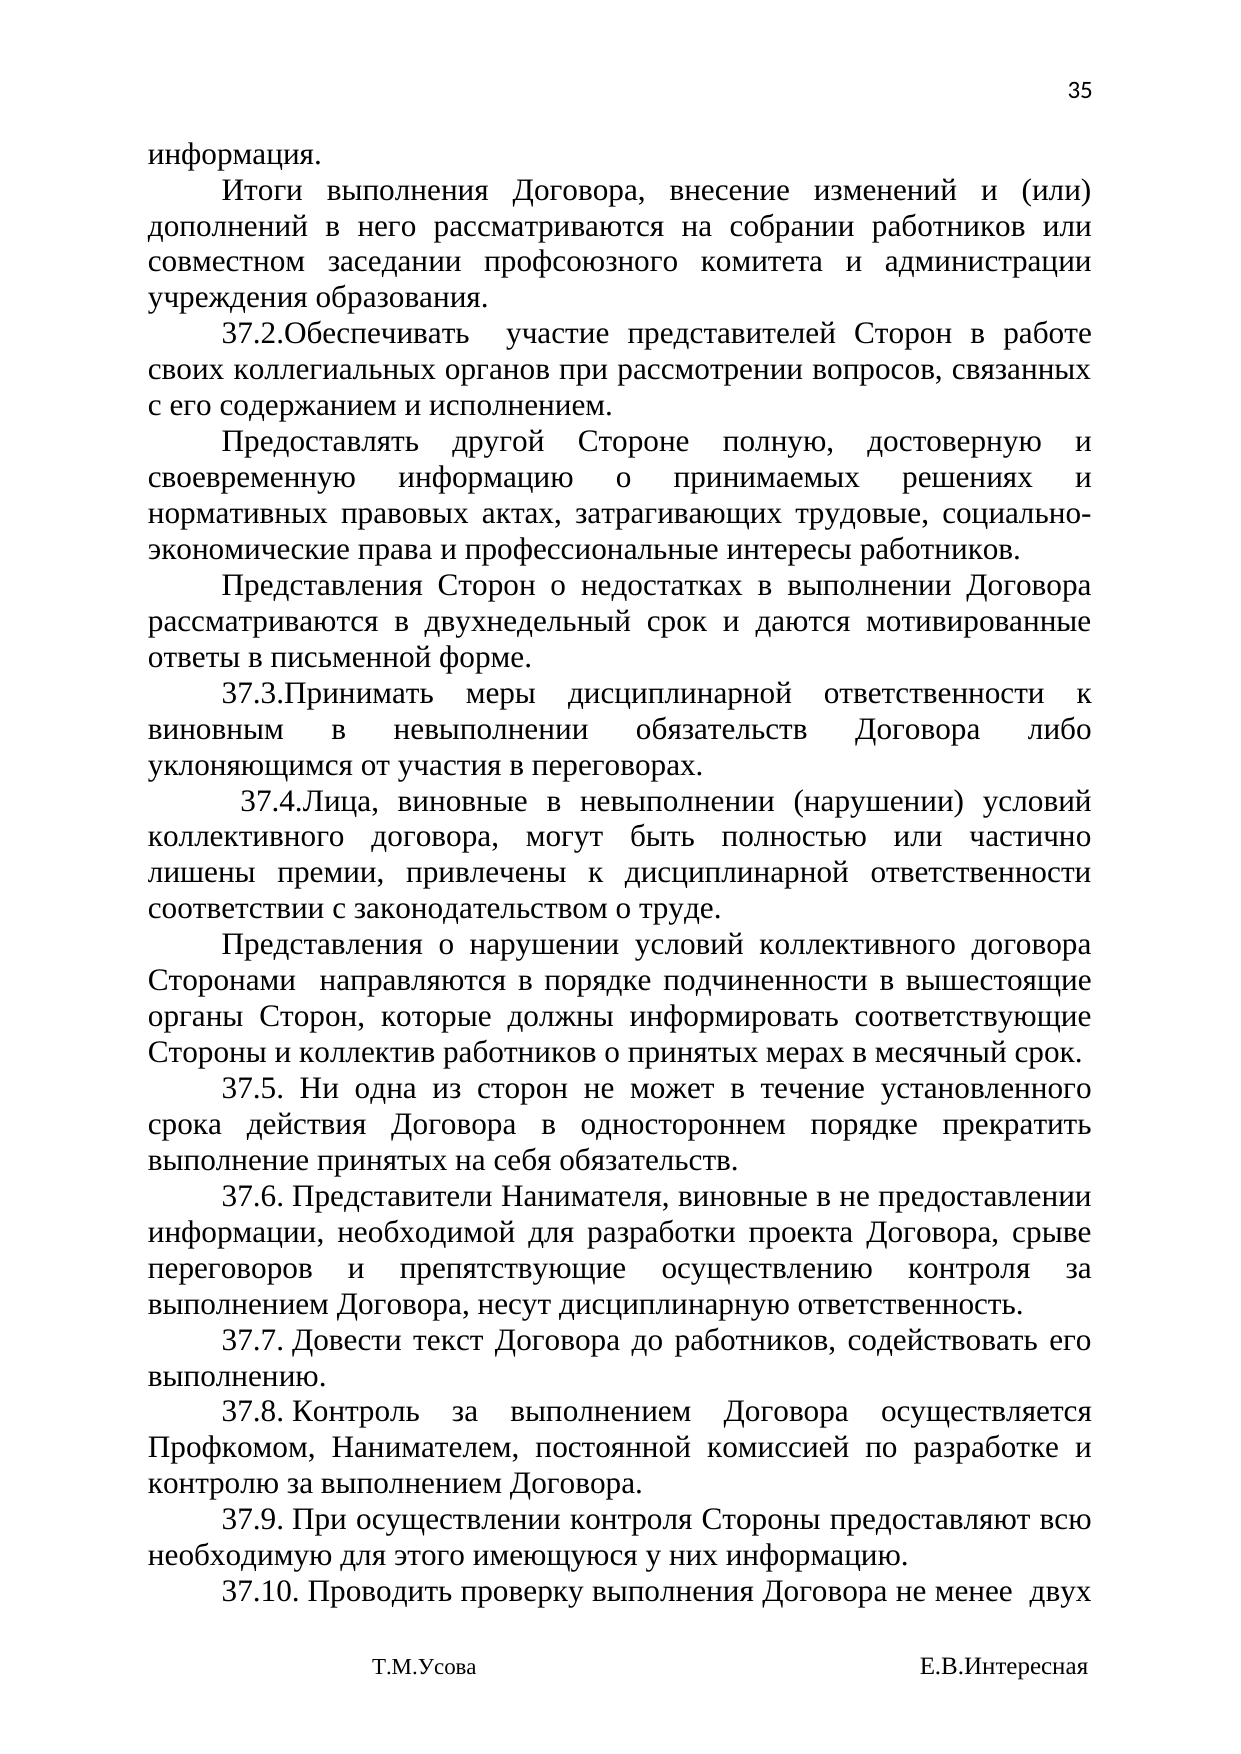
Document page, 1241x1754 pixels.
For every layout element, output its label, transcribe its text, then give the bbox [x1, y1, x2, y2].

text 37.7. Довести текст Договора до работников, содействовать его выполнению. [148, 1321, 1092, 1393]
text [148, 1572, 1092, 1608]
text 37.6. Представители Нанимателя, виновные в не предоставлении информации, необходимой для разработки проекта Договора, срыве переговоров и препятствующие осуществлению контроля за выполнением Договора, несут дисциплинарную ответственность. [148, 1177, 1092, 1321]
text Предоставлять другой Стороне полную, достоверную и своевременную информацию о принимаемых решениях и нормативных правовых актах, затрагивающих трудовые, социально-экономические права и профессиональные интересы работников. [148, 422, 1092, 566]
text 37.4.Лица, виновные в невыполнении (нарушении) условий коллективного договора, могут быть полностью или частично лишены премии, привлечены к дисциплинарной ответственности соответствии с законодательством о труде. [148, 782, 1092, 926]
text 37.3.Принимать меры дисциплинарной ответственности к виновным в невыполнении обязательств Договора либо уклоняющимся от участия в переговорах. [148, 674, 1092, 782]
text Итоги выполнения Договора, внесение изменений и (или) дополнений в него рассматриваются на собрании работников или совместном заседании профсоюзного комитета и администрации учреждения образования. [148, 171, 1092, 314]
text 37.2.Обеспечивать участие представителей Сторон в работе своих коллегиальных органов при рассмотрении вопросов, связанных с его содержанием и исполнением. [148, 314, 1092, 422]
text 37.8. Контроль за выполнением Договора осуществляется Профкомом, Нанимателем, постоянной комиссией по разработке и контролю за выполнением Договора. [148, 1393, 1092, 1501]
text 37.9. При осуществлении контроля Стороны предоставляют всю необходимую для этого имеющуюся у них информацию. [148, 1501, 1092, 1572]
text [148, 135, 1092, 171]
text 37.5. Ни одна из сторон не может в течение установленного срока действия Договора в одностороннем порядке прекратить выполнение принятых на себя обязательств. [148, 1069, 1092, 1177]
text Представления Сторон о недостатках в выполнении Договора рассматриваются в двухнедельный срок и даются мотивированные ответы в письменной форме. [148, 566, 1092, 674]
text Представления о нарушении условий коллективного договора Сторонами направляются в порядке подчиненности в вышестоящие органы Сторон, которые должны информировать соответствующие Стороны и коллектив работников о принятых мерах в месячный срок. [148, 926, 1092, 1069]
